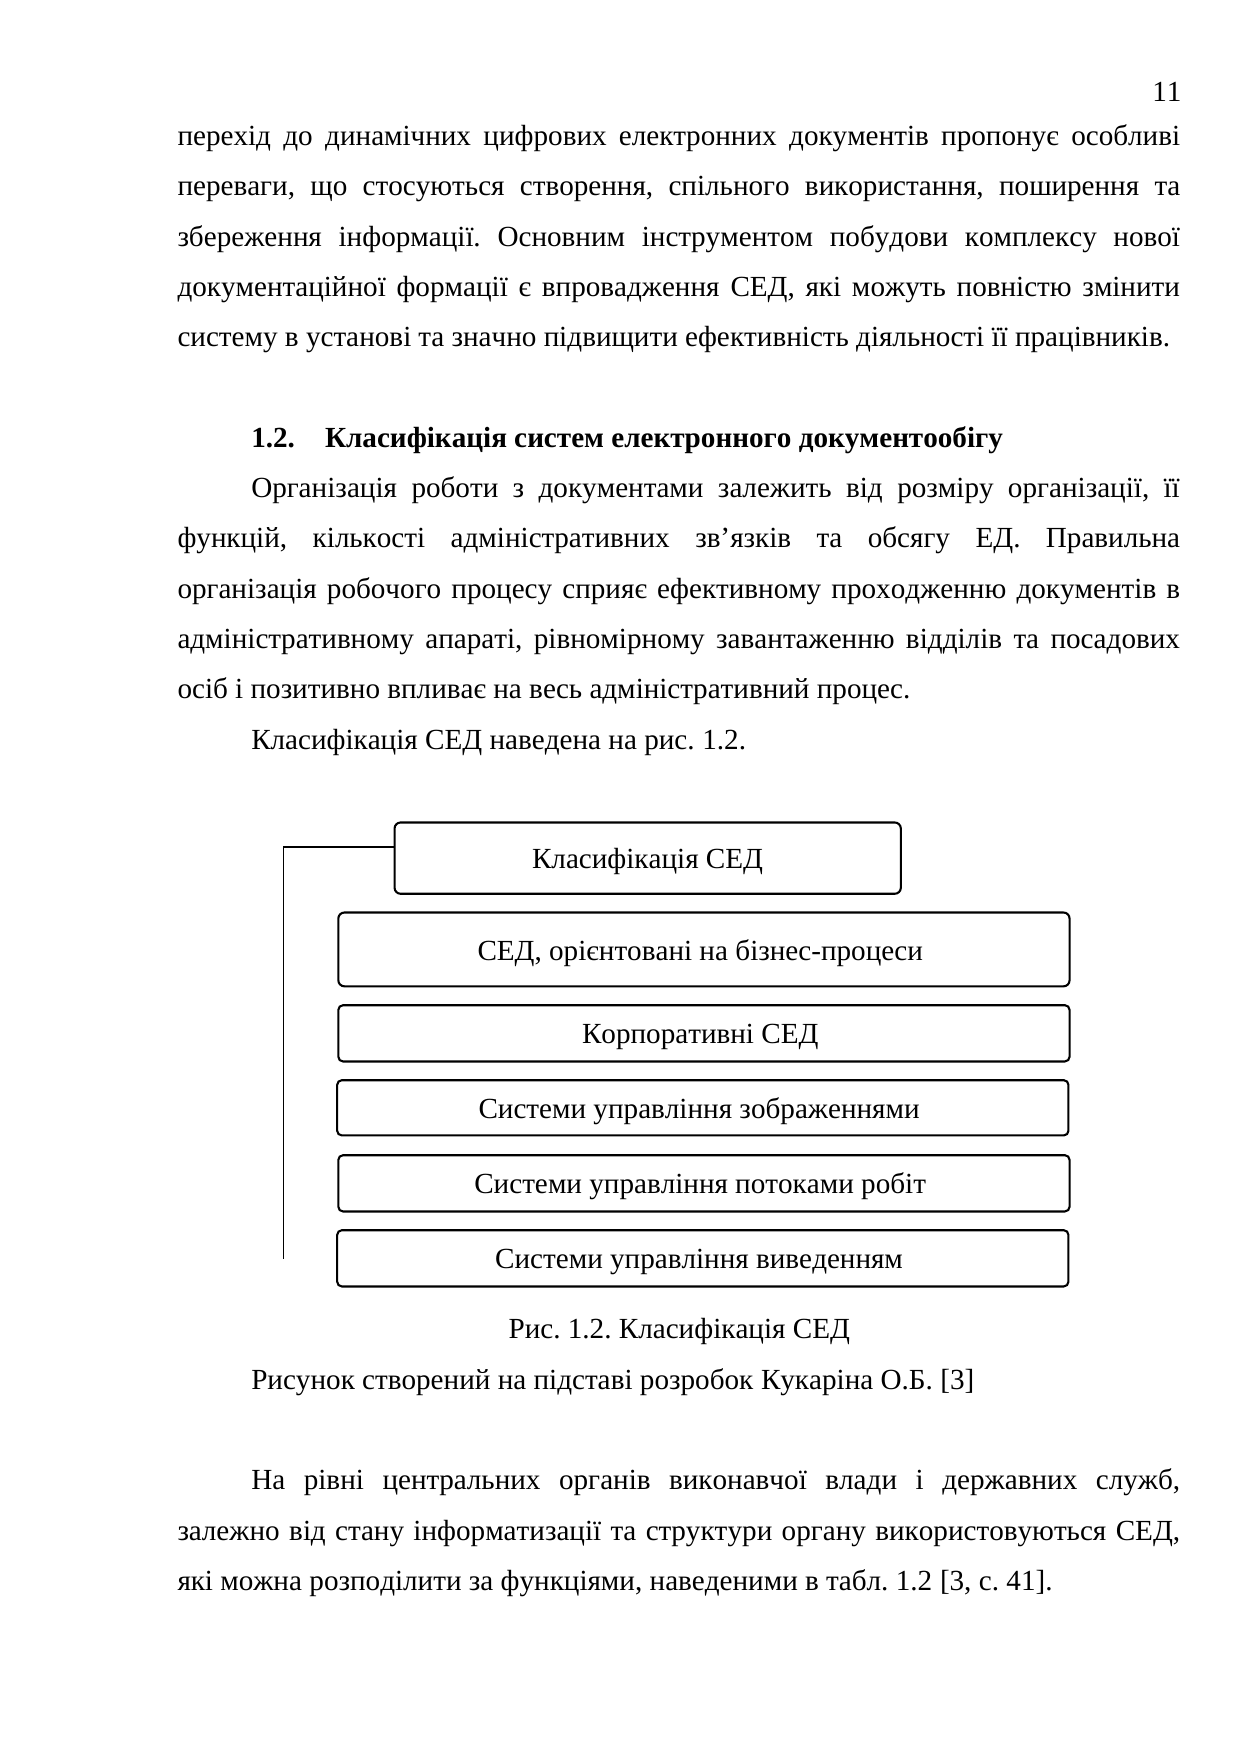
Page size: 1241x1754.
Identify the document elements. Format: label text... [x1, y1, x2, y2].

text Рисунок створений на підставі розробок Кукаріна О.Б. [3] [177, 1362, 1181, 1395]
text Рис. 1.2. Класифікація СЕД [177, 1311, 1181, 1345]
subtitle 1.2. Класифікація систем електронного документообігу [177, 420, 1181, 453]
text Класифікація СЕД наведена на рис. 1.2. [177, 722, 1181, 755]
text На рівні центральних органів виконавчої влади і державних служб, залежно від стану інформатизації та структури органу використовуються СЕД, які можна розподілити за функціями, наведеними в табл. 1.2 [3, с. 41]. [177, 1462, 1181, 1597]
text Організація роботи з документами залежить від розміру організації, її функцій, кількості адміністративних зв’язків та обсягу ЕД. Правильна організація робочого процесу сприяє ефективному проходженню документів в адміністративному апараті, рівномірному завантаженню відділів та посадових осіб і позитивно впливає на весь адміністративний процес. [177, 470, 1181, 705]
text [177, 118, 1181, 353]
